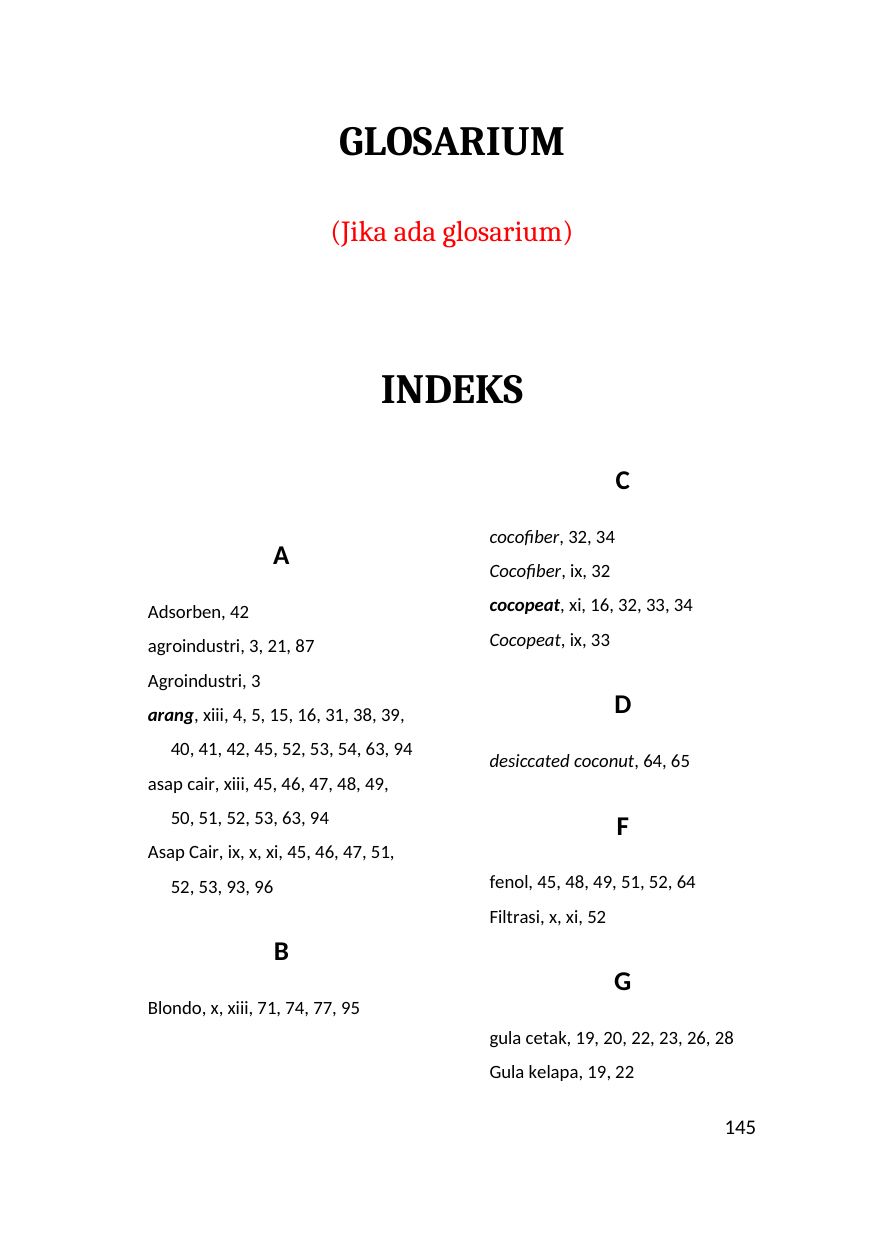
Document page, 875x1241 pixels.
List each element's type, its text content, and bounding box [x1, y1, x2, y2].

subtitle GLOSARIUM [148, 118, 756, 166]
subtitle INDEKS [148, 366, 756, 414]
text (Jika ada glosarium) [148, 215, 756, 248]
subtitle F [489, 809, 756, 842]
text Adsorben, 42 [148, 600, 414, 623]
text Agroindustri, 3 [148, 669, 414, 692]
subtitle A [148, 538, 414, 571]
subtitle B [148, 934, 414, 967]
text cocopeat, xi, 16, 32, 33, 34 [489, 593, 756, 616]
text Filtrasi, x, xi, 52 [489, 905, 756, 928]
text asap cair, xiii, 45, 46, 47, 48, 49, 50, 51, 52, 53, 63, 94 [148, 772, 414, 829]
text cocofiber, 32, 34 [489, 525, 756, 548]
subtitle G [489, 964, 756, 997]
text Asap Cair, ix, x, xi, 45, 46, 47, 51, 52, 53, 93, 96 [148, 841, 414, 898]
text Gula kelapa, 19, 22 [489, 1061, 756, 1084]
text fenol, 45, 48, 49, 51, 52, 64 [489, 871, 756, 893]
subtitle D [489, 687, 756, 720]
text agroindustri, 3, 21, 87 [148, 634, 414, 657]
subtitle C [489, 463, 756, 496]
text desiccated coconut, 64, 65 [489, 749, 756, 772]
text arang, xiii, 4, 5, 15, 16, 31, 38, 39, 40, 41, 42, 45, 52, 53, 54, 63, 94 [148, 703, 414, 761]
text Blondo, x, xiii, 71, 74, 77, 95 [148, 996, 414, 1019]
text gula cetak, 19, 20, 22, 23, 26, 28 [489, 1026, 756, 1049]
text Cocofiber, ix, 32 [489, 559, 756, 582]
text Cocopeat, ix, 33 [489, 628, 756, 651]
